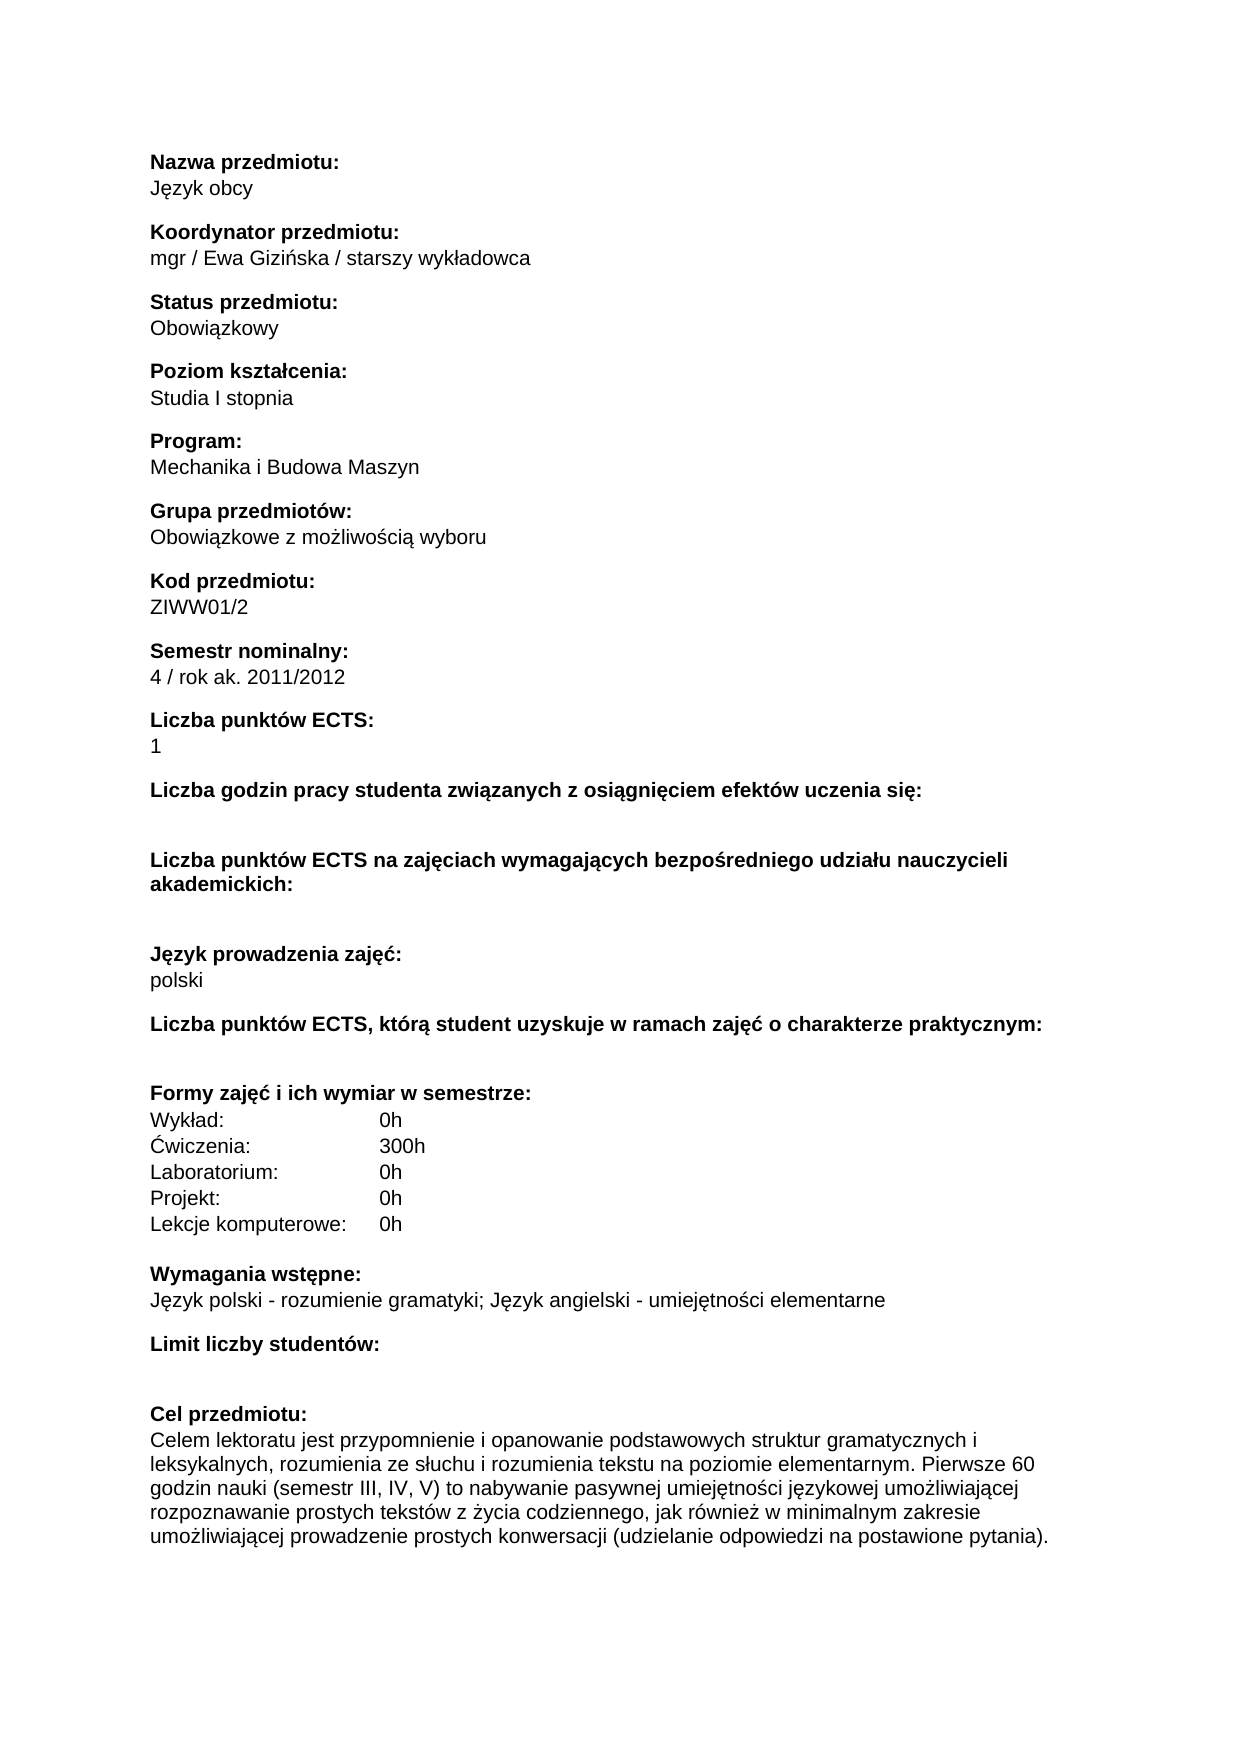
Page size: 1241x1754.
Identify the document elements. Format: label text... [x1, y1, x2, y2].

text Grupa przedmiotów: [150, 499, 1090, 523]
text Poziom kształcenia: [150, 359, 1090, 383]
text polski [150, 968, 1090, 992]
text Język prowadzenia zajęć: [150, 942, 1090, 966]
text Język polski - rozumienie gramatyki; Język angielski - umiejętności elementarne [150, 1288, 1090, 1312]
text Kod przedmiotu: [150, 569, 1090, 593]
table_cell Ćwiczenia: [140, 1134, 367, 1158]
table_header 0h [369, 1108, 597, 1132]
text Liczba punktów ECTS, którą student uzyskuje w ramach zajęć o charakterze praktycznym: [150, 1011, 1090, 1035]
table_header Wykład: [140, 1108, 367, 1132]
text Program: [150, 429, 1090, 453]
text Status przedmiotu: [150, 289, 1090, 313]
table_cell 300h [369, 1132, 597, 1158]
table_cell Lekcje komputerowe: [140, 1212, 367, 1236]
table_cell Laboratorium: [140, 1160, 367, 1184]
text Studia I stopnia [150, 385, 1090, 409]
text Mechanika i Budowa Maszyn [150, 455, 1090, 479]
text Liczba godzin pracy studenta związanych z osiągnięciem efektów uczenia się: [150, 778, 1090, 802]
table_cell 0h [369, 1210, 597, 1236]
table_cell 0h [369, 1184, 597, 1210]
table_cell Projekt: [140, 1186, 367, 1210]
text Obowiązkowy [150, 316, 1090, 339]
text Formy zajęć i ich wymiar w semestrze: [150, 1081, 1090, 1105]
table_cell 0h [369, 1158, 597, 1184]
text mgr / Ewa Gizińska / starszy wykładowca [150, 246, 1090, 270]
text Limit liczby studentów: [150, 1332, 1090, 1356]
text Liczba punktów ECTS na zajęciach wymagających bezpośredniego udziału nauczycieli akademickich: [150, 848, 1090, 896]
text 4 / rok ak. 2011/2012 [150, 664, 1090, 688]
text Koordynator przedmiotu: [150, 220, 1090, 244]
text Cel przedmiotu: [150, 1402, 1090, 1426]
text Wymagania wstępne: [150, 1262, 1090, 1286]
text Liczba punktów ECTS: [150, 708, 1090, 732]
text Obowiązkowe z możliwością wyboru [150, 525, 1090, 549]
text Nazwa przedmiotu: [150, 150, 1090, 174]
text ZIWW01/2 [150, 595, 1090, 619]
text 1 [150, 734, 1090, 758]
text Semestr nominalny: [150, 638, 1090, 662]
text Celem lektoratu jest przypomnienie i opanowanie podstawowych struktur gramatycznych i leksykalnych, rozumienia ze słuchu i rozumienia tekstu na poziomie elementarnym. Pierwsze 60 godzin nauki (semestr III, IV, V) to nabywanie pasywnej umiejętności językowej umożliwiającej rozpoznawanie prostych tekstów z życia codziennego, jak również w minimalnym zakresie umożliwiającej prowadzenie prostych konwersacji (udzielanie odpowiedzi na postawione pytania). [150, 1428, 1090, 1547]
text Język obcy [150, 176, 1090, 200]
